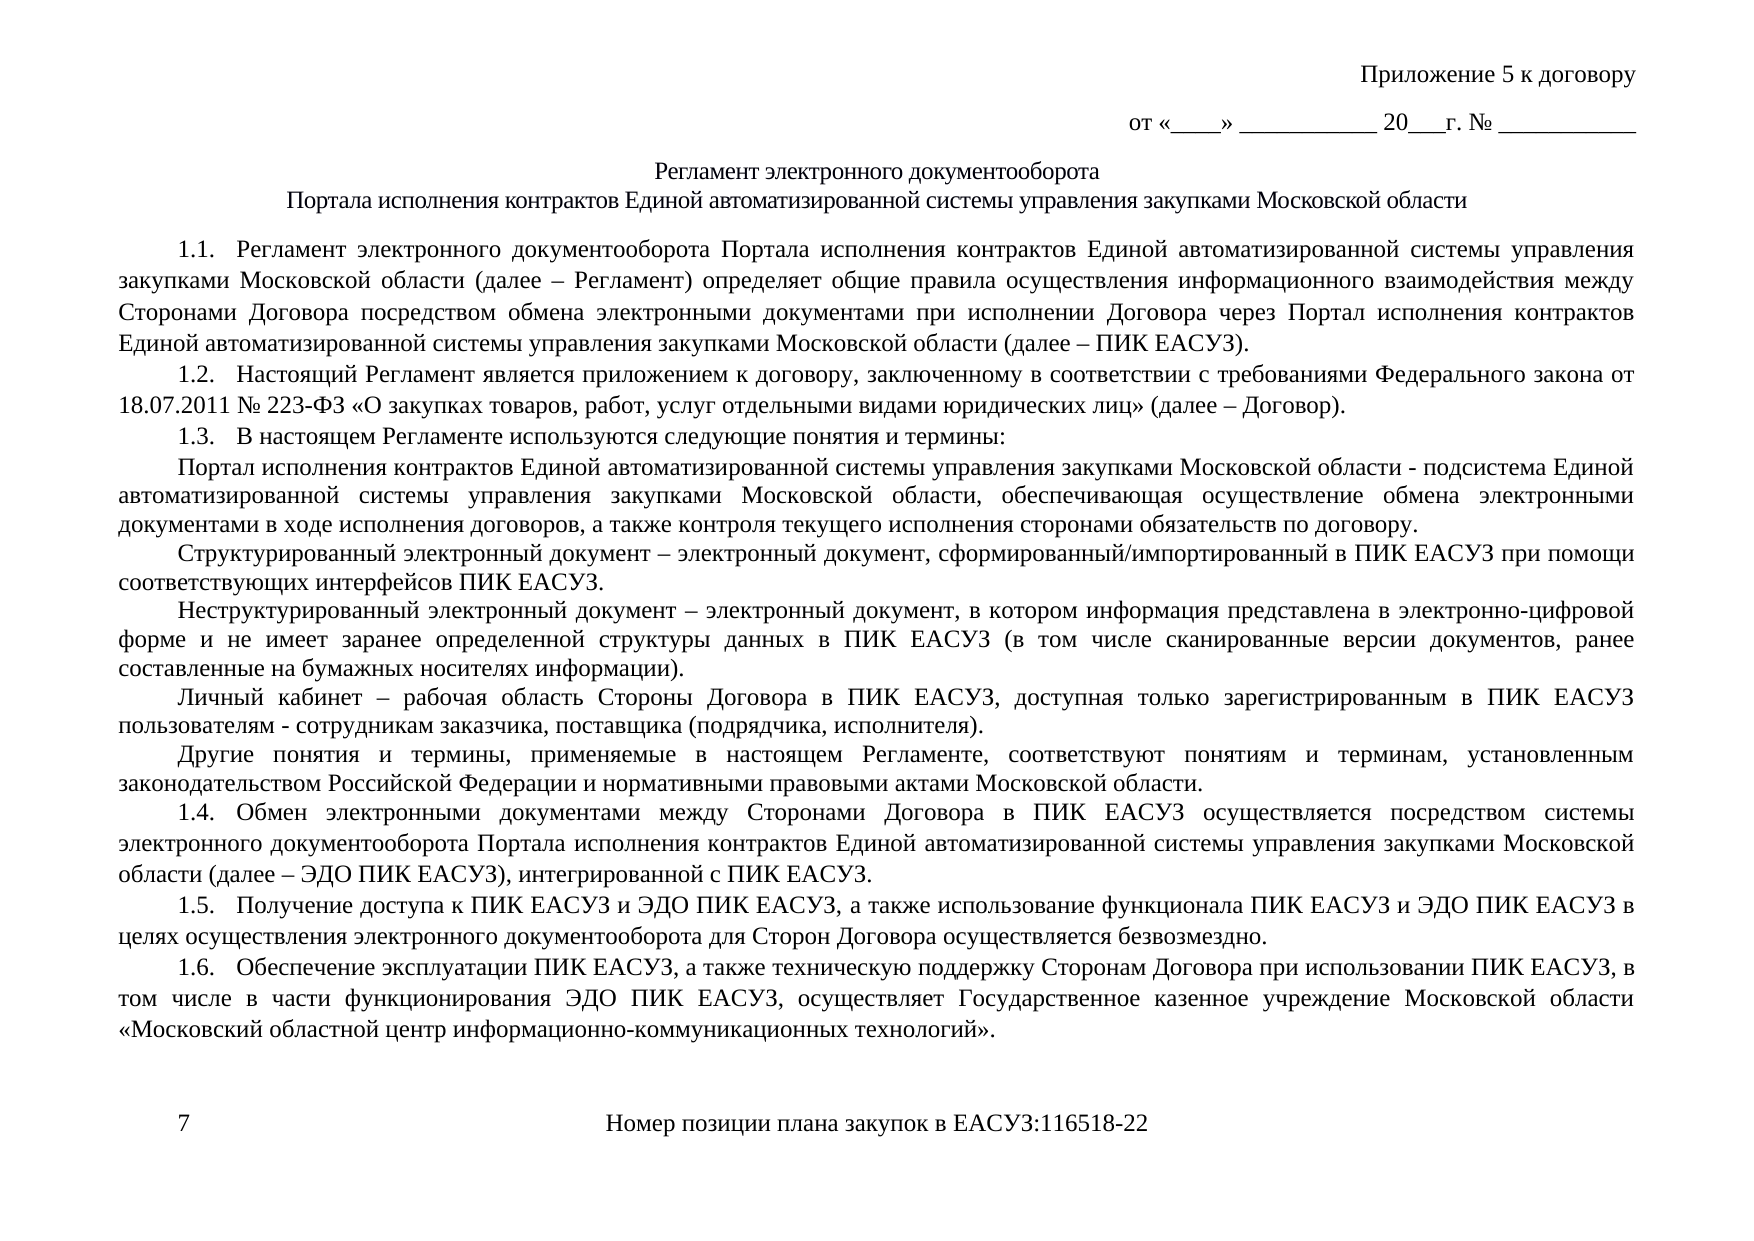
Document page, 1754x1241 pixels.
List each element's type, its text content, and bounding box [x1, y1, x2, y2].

list Получение доступа к ПИК ЕАСУЗ и ЭДО ПИК ЕАСУЗ, а также использование функционала ПИК ЕАСУЗ и ЭДО ПИК ЕАСУЗ в целях осуществления электронного документооборота для Сторон Договора осуществляется безвозмездно. [118, 890, 1636, 950]
list Обмен электронными документами между Сторонами Договора в ПИК ЕАСУЗ осуществляется посредством системы электронного документооборота Портала исполнения контрактов Единой автоматизированной системы управления закупками Московской области (далее – ЭДО ПИК ЕАСУЗ), интегрированной с ПИК ЕАСУЗ. [118, 797, 1636, 888]
list Структурированный электронный документ – электронный документ, сформированный/импортированный в ПИК ЕАСУЗ при помощи соответствующих интерфейсов ПИК ЕАСУЗ. [118, 538, 1636, 596]
text от «____» ___________ 20___г. № ___________ [118, 107, 1636, 135]
subtitle Регламент электронного документооборота Портала исполнения контрактов Единой автоматизированной системы управления закупками Московской области [118, 156, 1636, 214]
list Неструктурированный электронный документ – электронный документ, в котором информация представлена в электронно-цифровой форме и не имеет заранее определенной структуры данных в ПИК ЕАСУЗ (в том числе сканированные версии документов, ранее составленные на бумажных носителях информации). [118, 596, 1636, 682]
list Другие понятия и термины, применяемые в настоящем Регламенте, соответствуют понятиям и терминам, установленным законодательством Российской Федерации и нормативными правовыми актами Московской области. [118, 739, 1636, 797]
list Обеспечение эксплуатации ПИК ЕАСУЗ, а также техническую поддержку Сторонам Договора при использовании ПИК ЕАСУЗ, в том числе в части функционирования ЭДО ПИК ЕАСУЗ, осуществляет Государственное казенное учреждение Московской области «Московский областной центр информационно-коммуникационных технологий». [118, 952, 1636, 1043]
list Личный кабинет – рабочая область Стороны Договора в ПИК ЕАСУЗ, доступная только зарегистрированным в ПИК ЕАСУЗ пользователям - сотрудникам заказчика, поставщика (подрядчика, исполнителя). [118, 682, 1636, 739]
list Регламент электронного документооборота Портала исполнения контрактов Единой автоматизированной системы управления закупками Московской области (далее – Регламент) определяет общие правила осуществления информационного взаимодействия между Сторонами Договора посредством обмена электронными документами при исполнении Договора через Портал исполнения контрактов Единой автоматизированной системы управления закупками Московской области (далее – ПИК ЕАСУЗ). [118, 234, 1636, 356]
list Настоящий Регламент является приложением к договору, заключенному в соответствии с требованиями Федерального закона от 18.07.2011 № 223-ФЗ «О закупках товаров, работ, услуг отдельными видами юридических лиц» (далее – Договор). [118, 359, 1636, 418]
list В настоящем Регламенте используются следующие понятия и термины: [118, 421, 1636, 449]
text Приложение 5 к договору [118, 59, 1636, 88]
list Портал исполнения контрактов Единой автоматизированной системы управления закупками Московской области - подсистема Единой автоматизированной системы управления закупками Московской области, обеспечивающая осуществление обмена электронными документами в ходе исполнения договоров, а также контроля текущего исполнения сторонами обязательств по договору. [118, 452, 1636, 538]
